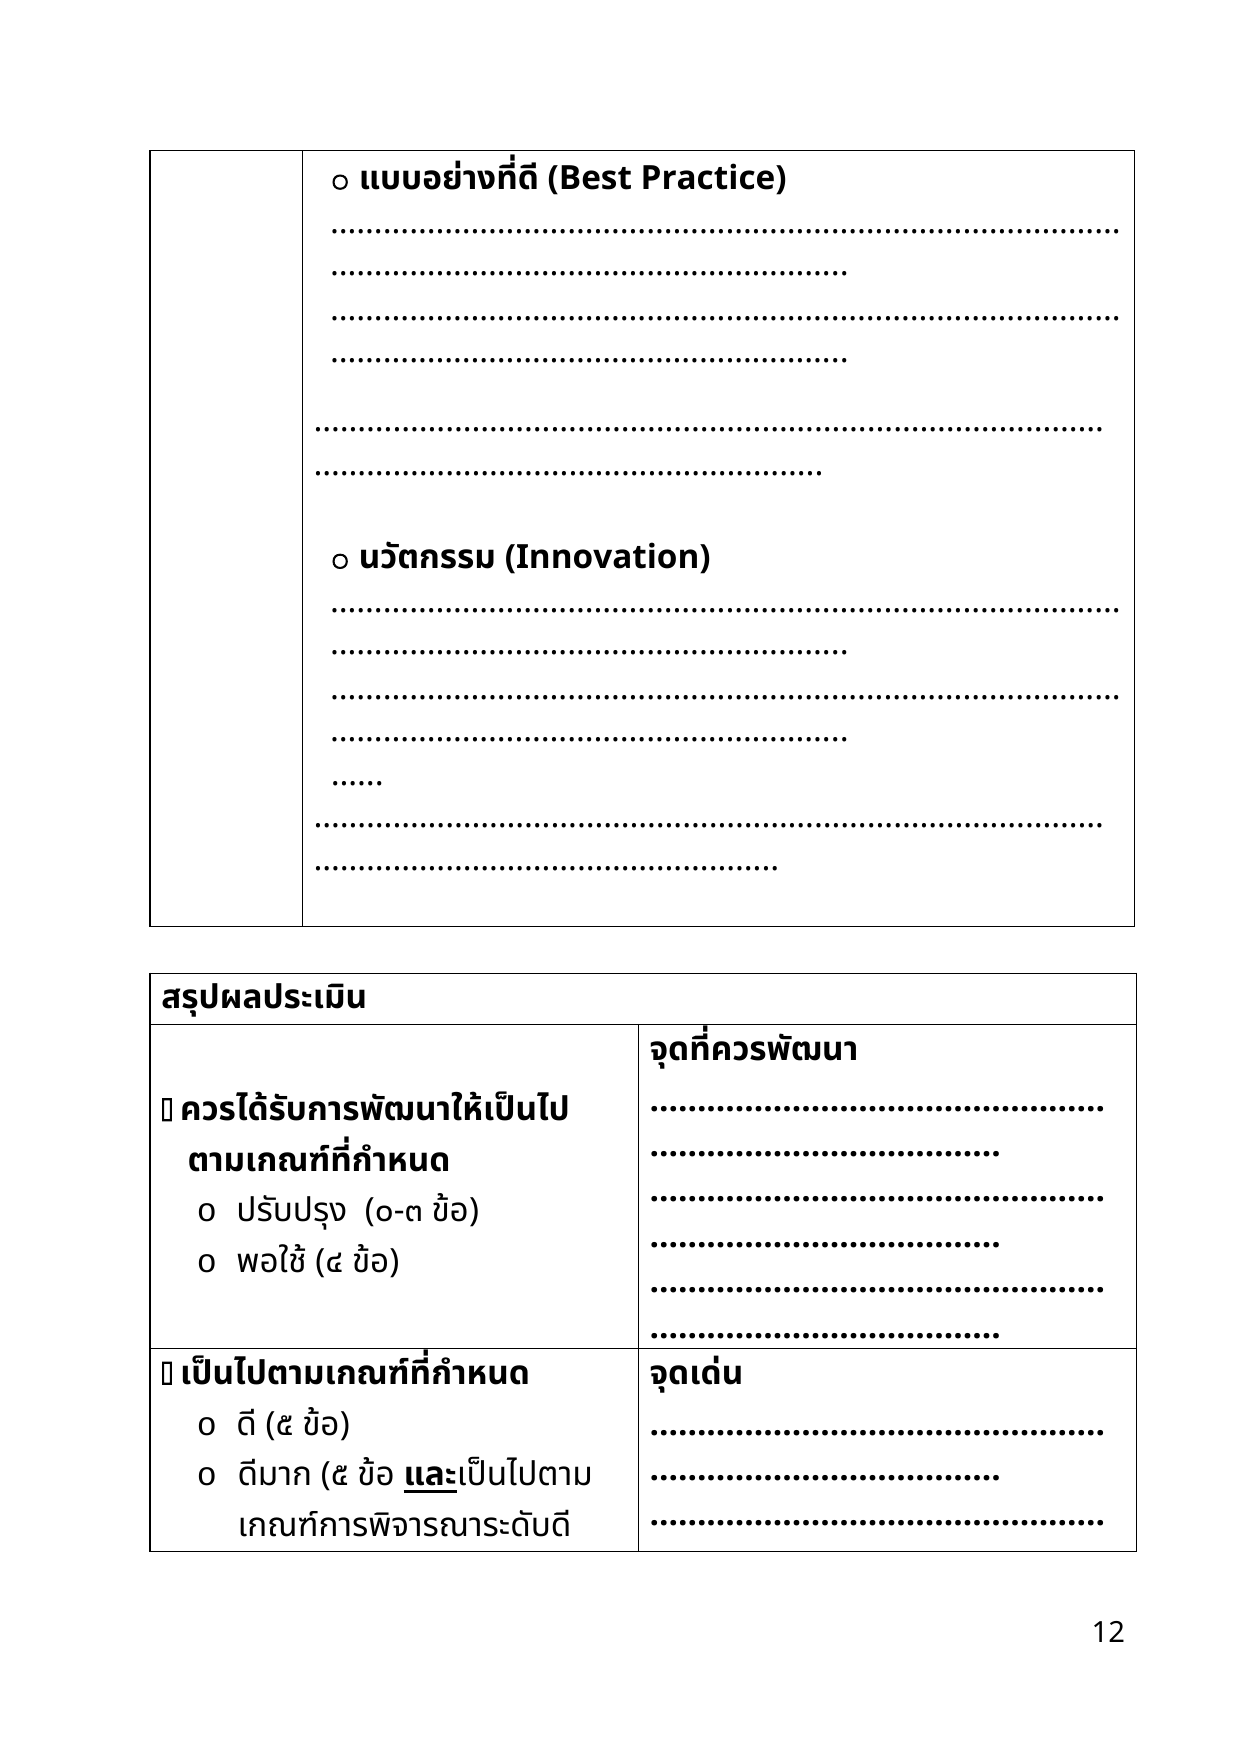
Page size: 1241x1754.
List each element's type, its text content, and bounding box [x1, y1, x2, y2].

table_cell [639, 1349, 1136, 1551]
table_header สรุปผลประเมิน [151, 974, 1136, 1024]
table_cell [151, 151, 302, 926]
table_cell จุดที่ควรพัฒนา …………………………………………………………………………. …………………………………………………………………………. …………………………………………………………………………. [639, 1025, 1136, 1348]
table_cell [151, 1349, 638, 1551]
table_cell ควรได้รับการพัฒนาให้เป็นไปตามเกณฑ์ที่กำหนด ปรับปรุง (๐-๓ ข้อ) พอใช้ (๔ ข้อ) [151, 1025, 638, 1348]
